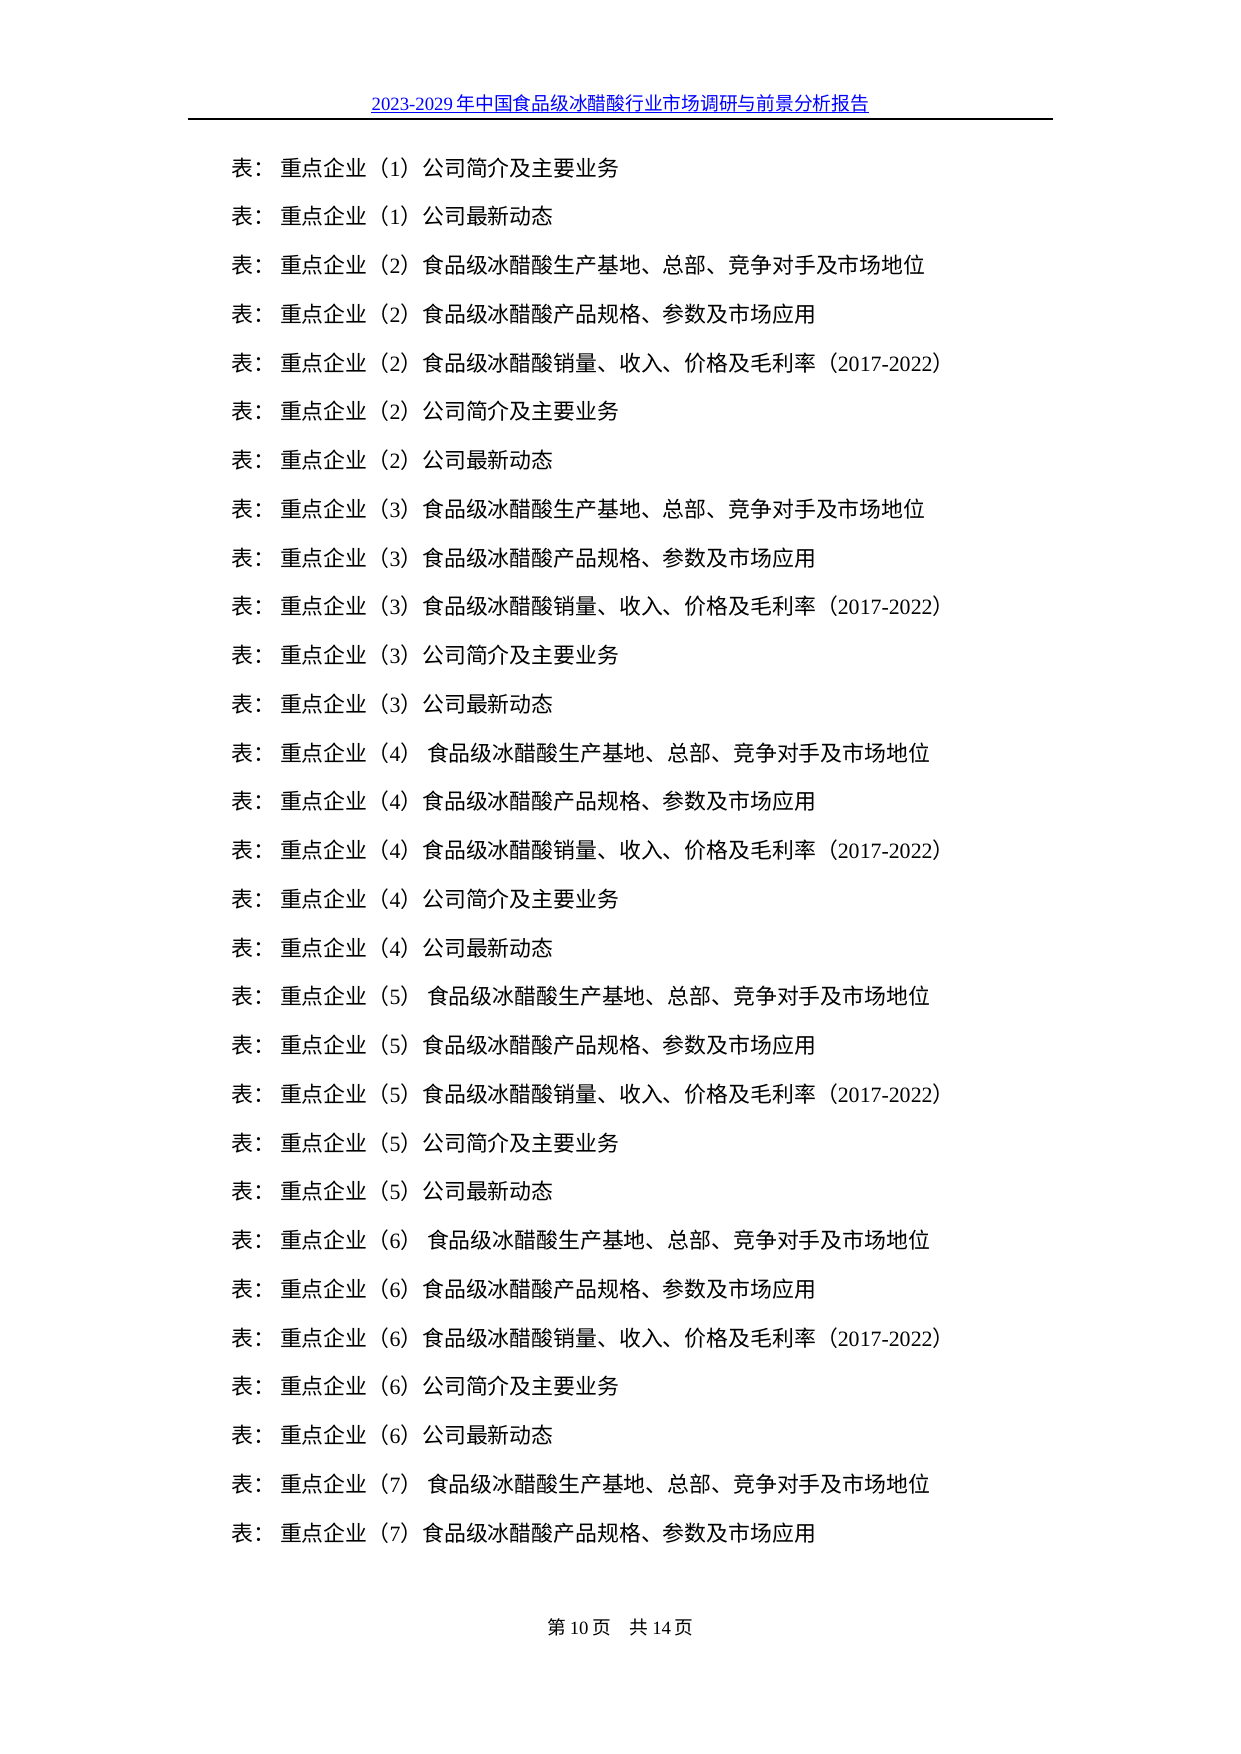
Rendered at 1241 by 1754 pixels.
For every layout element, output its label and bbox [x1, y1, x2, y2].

text [187, 150, 1053, 1548]
